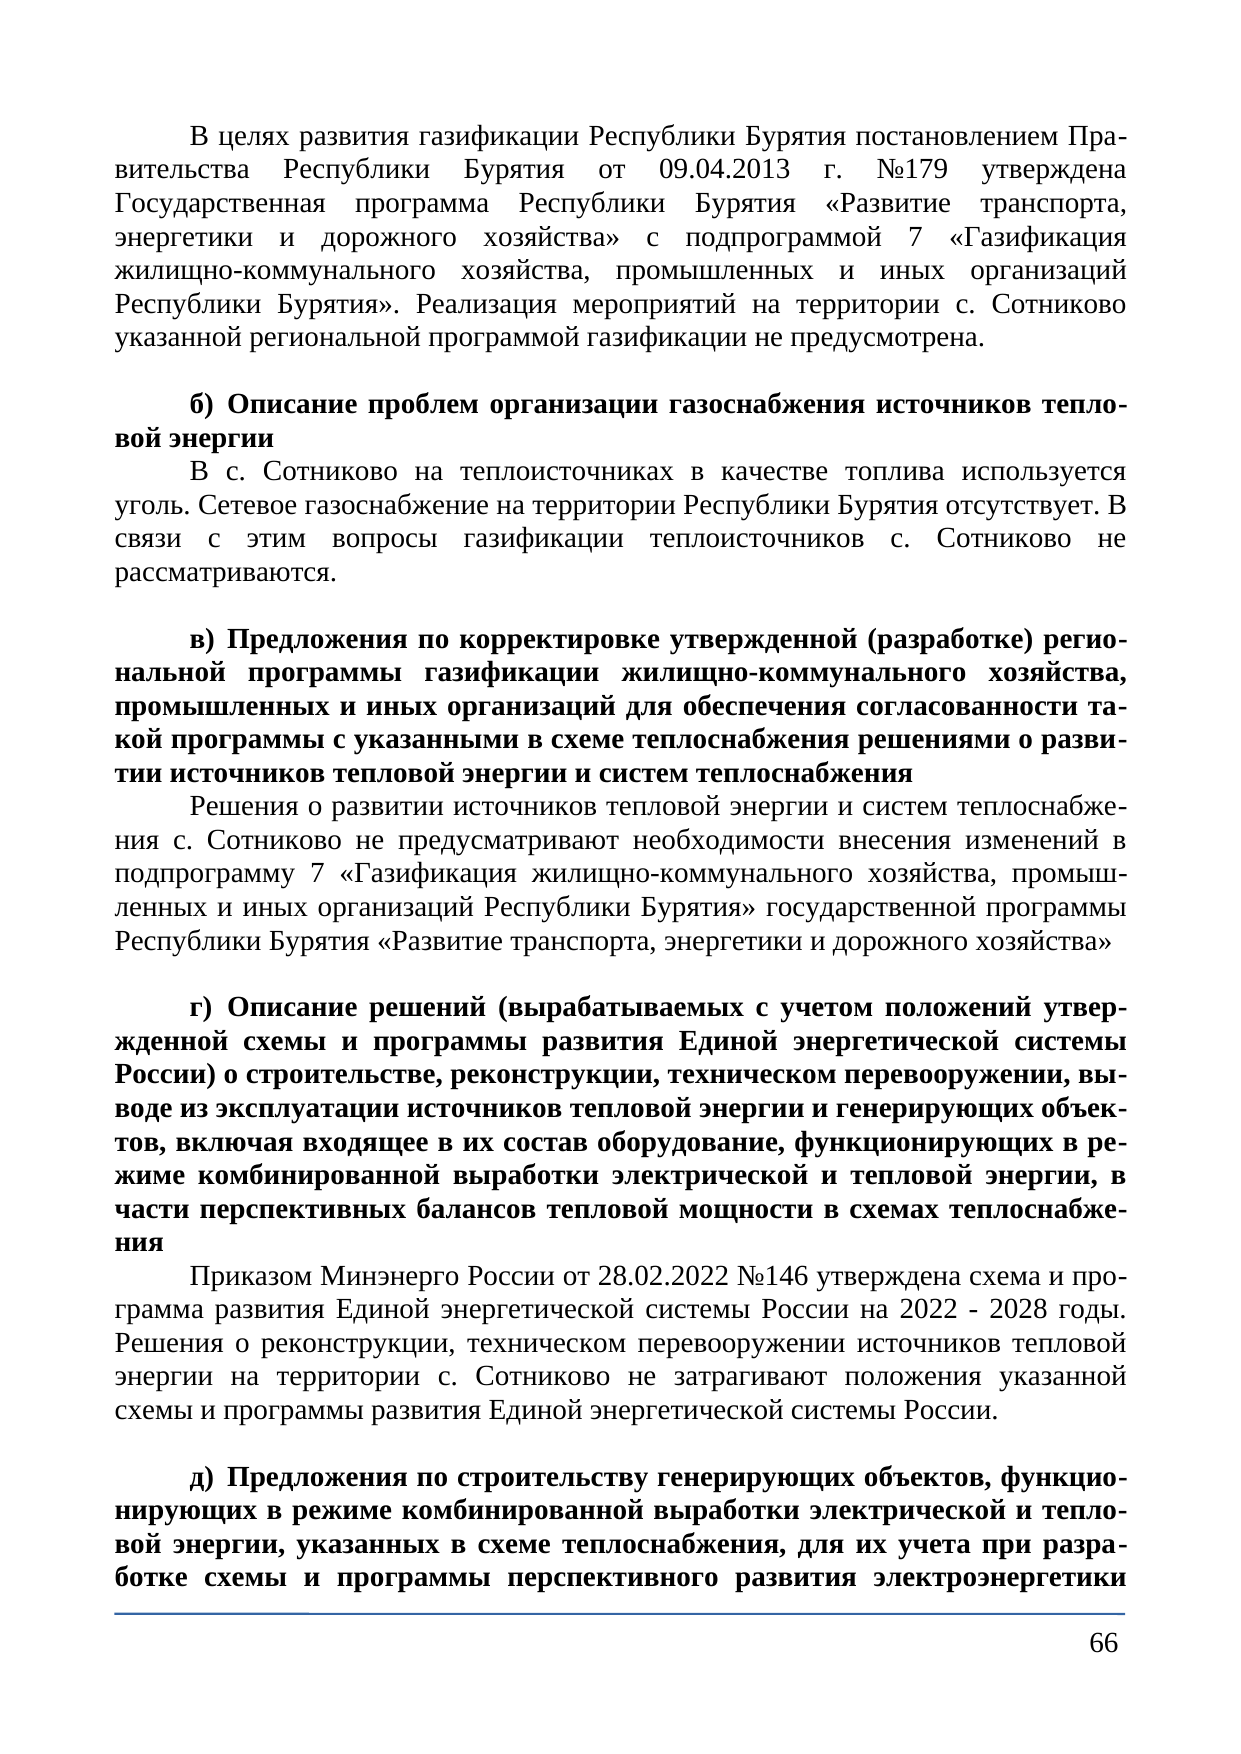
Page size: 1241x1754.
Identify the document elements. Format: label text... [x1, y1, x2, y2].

text В с. Сотниково на теплоисточниках в качестве топлива используется уголь. Сетевое газоснабжение на территории Республики Бурятия отсутствует. В связи с этим вопросы газификации теплоисточников с. Сотниково не рассматриваются. [114, 453, 1127, 587]
text В целях развития газификации Республики Бурятия постановлением Правительства Республики Бурятия от 09.04.2013 г. №179 утверждена Государственная программа Республики Бурятия «Развитие транспорта, энергетики и дорожного хозяйства» с подпрограммой 7 «Газификация жилищно-коммунального хозяйства, промышленных и иных организаций Республики Бурятия». Реализация мероприятий на территории с. Сотниково указанной региональной программой газификации не предусмотрена. [114, 118, 1127, 353]
list Предложения по корректировке утвержденной (разработке) региональной программы газификации жилищно-коммунального хозяйства, промышленных и иных организаций для обеспечения согласованности такой программы с указанными в схеме теплоснабжения решениями о развитии источников тепловой энергии и систем теплоснабжения [114, 621, 1127, 788]
list Описание проблем организации газоснабжения источников тепловой энергии [114, 386, 1127, 453]
list Описание решений (вырабатываемых с учетом положений утвержденной схемы и программы развития Единой энергетической системы России) о строительстве, реконструкции, техническом перевооружении, выводе из эксплуатации источников тепловой энергии и генерирующих объектов, включая входящее в их состав оборудование, функционирующих в режиме комбинированной выработки электрической и тепловой энергии, в части перспективных балансов тепловой мощности в схемах теплоснабжения [114, 989, 1127, 1258]
text Решения о развитии источников тепловой энергии и систем теплоснабжения с. Сотниково не предусматривают необходимости внесения изменений в подпрограмму 7 «Газификация жилищно-коммунального хозяйства, промышленных и иных организаций Республики Бурятия» государственной программы Республики Бурятия «Развитие транспорта, энергетики и дорожного хозяйства» [114, 788, 1127, 956]
text Приказом Минэнерго России от 28.02.2022 №146 утверждена схема и программа развития Единой энергетической системы России на 2022 - 2028 годы. Решения о реконструкции, техническом перевооружении источников тепловой энергии на территории с. Сотниково не затрагивают положения указанной схемы и программы развития Единой энергетической системы России. [114, 1258, 1127, 1426]
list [114, 1459, 1127, 1593]
